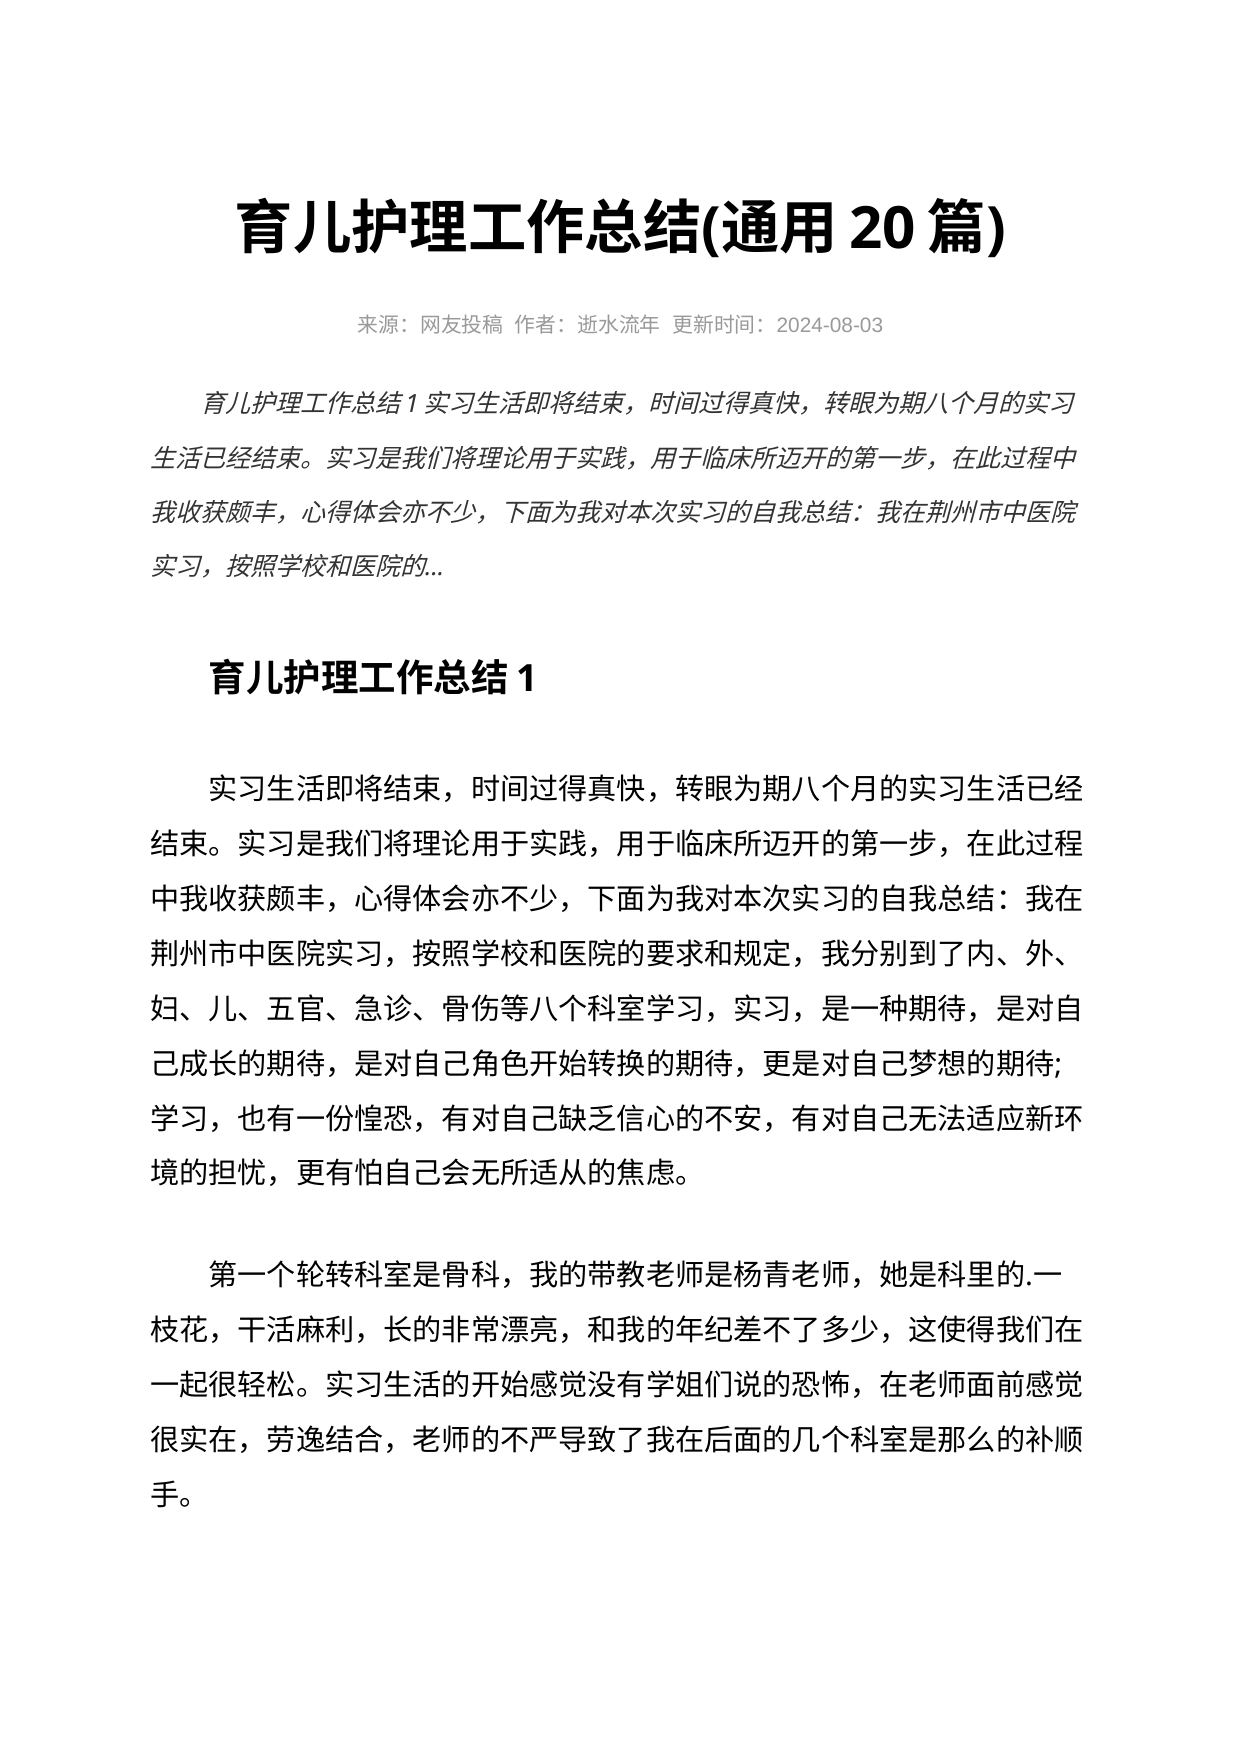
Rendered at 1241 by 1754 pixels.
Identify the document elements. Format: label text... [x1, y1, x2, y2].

text 实习生活即将结束，时间过得真快，转眼为期八个月的实习生活已经结束。实习是我们将理论用于实践，用于临床所迈开的第一步，在此过程中我收获颇丰，心得体会亦不少，下面为我对本次实习的自我总结：我在荆州市中医院实习，按照学校和医院的要求和规定，我分别到了内、外、妇、儿、五官、急诊、骨伤等八个科室学习，实习，是一种期待，是对自己成长的期待，是对自己角色开始转换的期待，更是对自己梦想的期待;学习，也有一份惶恐，有对自己缺乏信心的不安，有对自己无法适应新环境的担忧，更有怕自己会无所适从的焦虑。 [150, 766, 1090, 1192]
text 第一个轮转科室是骨科，我的带教老师是杨青老师，她是科里的.一枝花，干活麻利，长的非常漂亮，和我的年纪差不了多少，这使得我们在一起很轻松。实习生活的开始感觉没有学姐们说的恐怖，在老师面前感觉很实在，劳逸结合，老师的不严导致了我在后面的几个科室是那么的补顺手。 [150, 1252, 1090, 1514]
text 育儿护理工作总结1实习生活即将结束，时间过得真快，转眼为期八个月的实习生活已经结束。实习是我们将理论用于实践，用于临床所迈开的第一步，在此过程中我收获颇丰，心得体会亦不少，下面为我对本次实习的自我总结：我在荆州市中医院实习，按照学校和医院的... [150, 384, 1090, 583]
subtitle 育儿护理工作总结(通用20篇) [150, 181, 1090, 266]
text 来源：网友投稿 作者：逝水流年 更新时间：2024-08-03 [150, 313, 1090, 337]
text 育儿护理工作总结1 [150, 648, 1090, 703]
